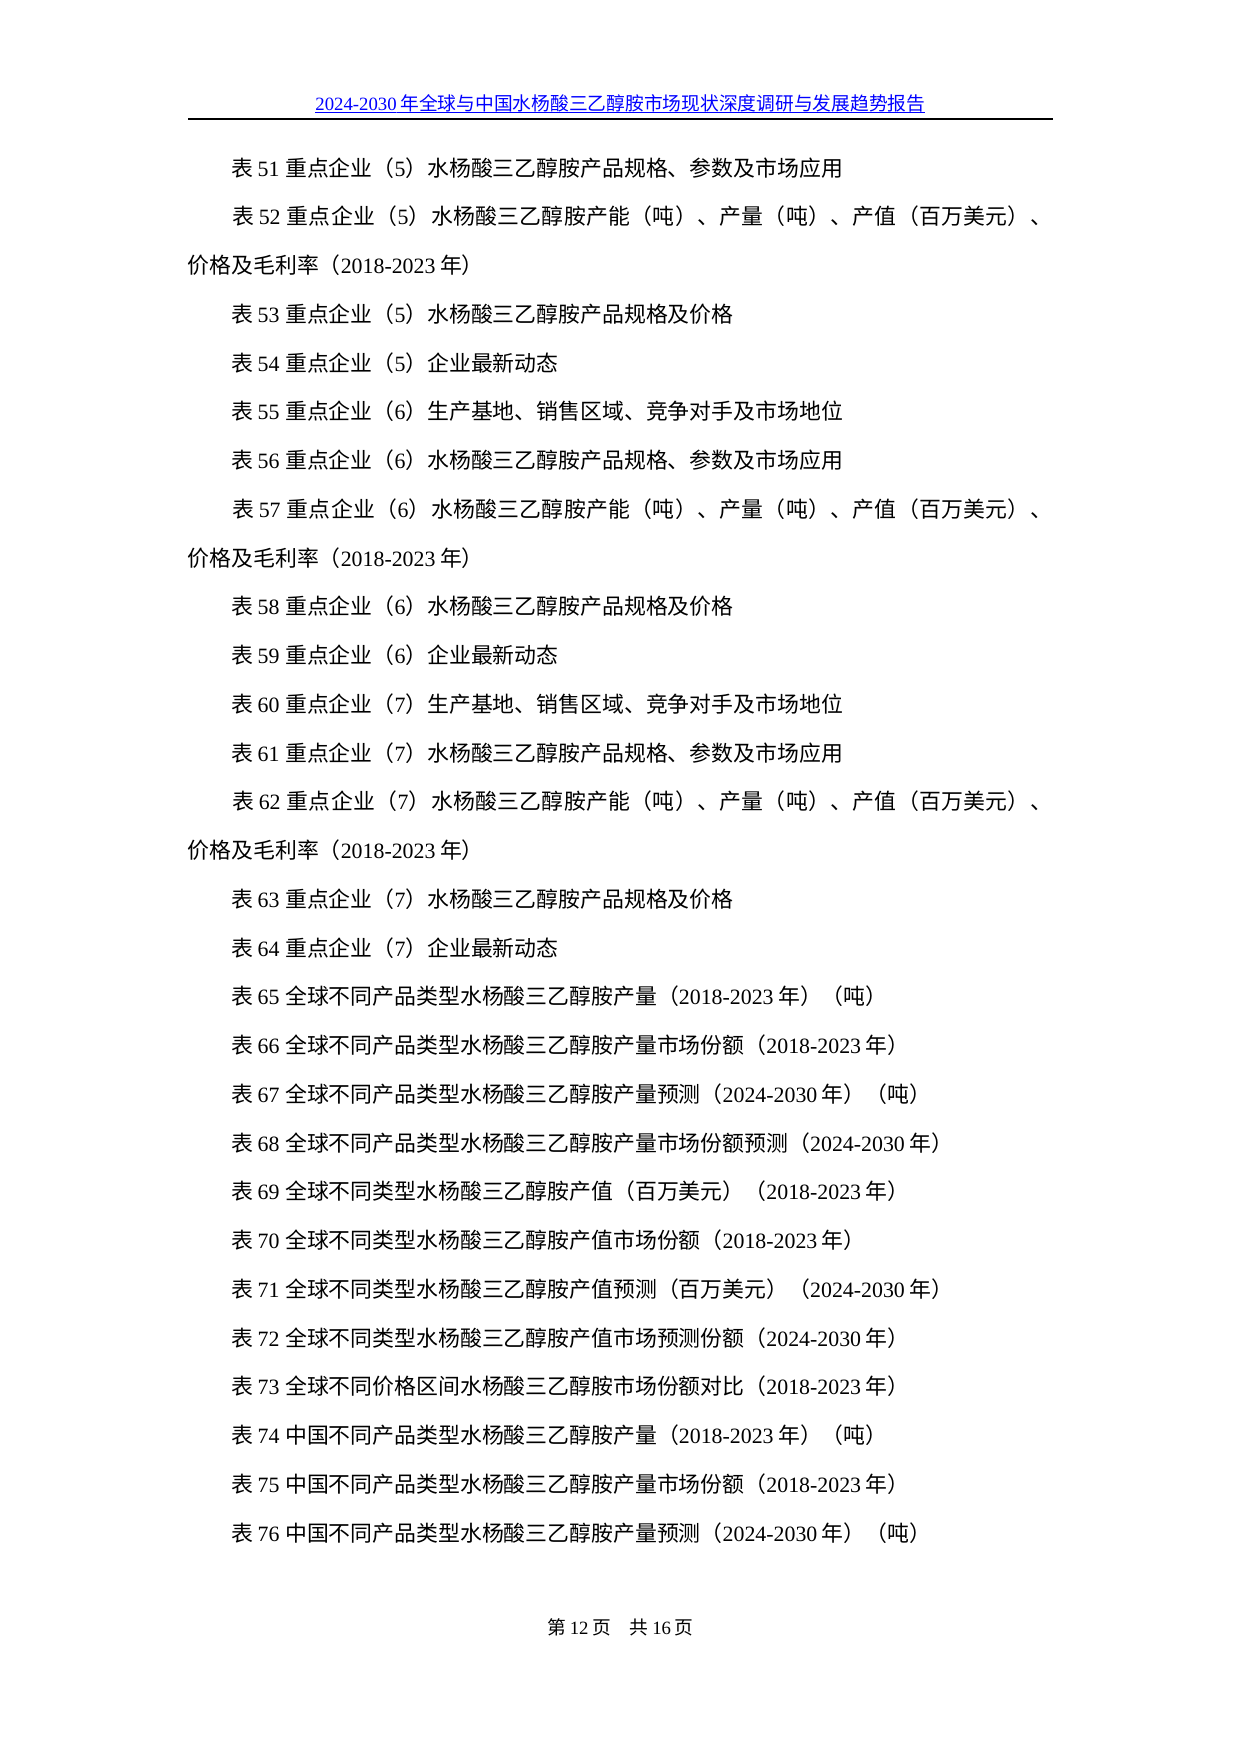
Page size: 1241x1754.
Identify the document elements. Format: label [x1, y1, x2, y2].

text [187, 150, 1053, 1548]
